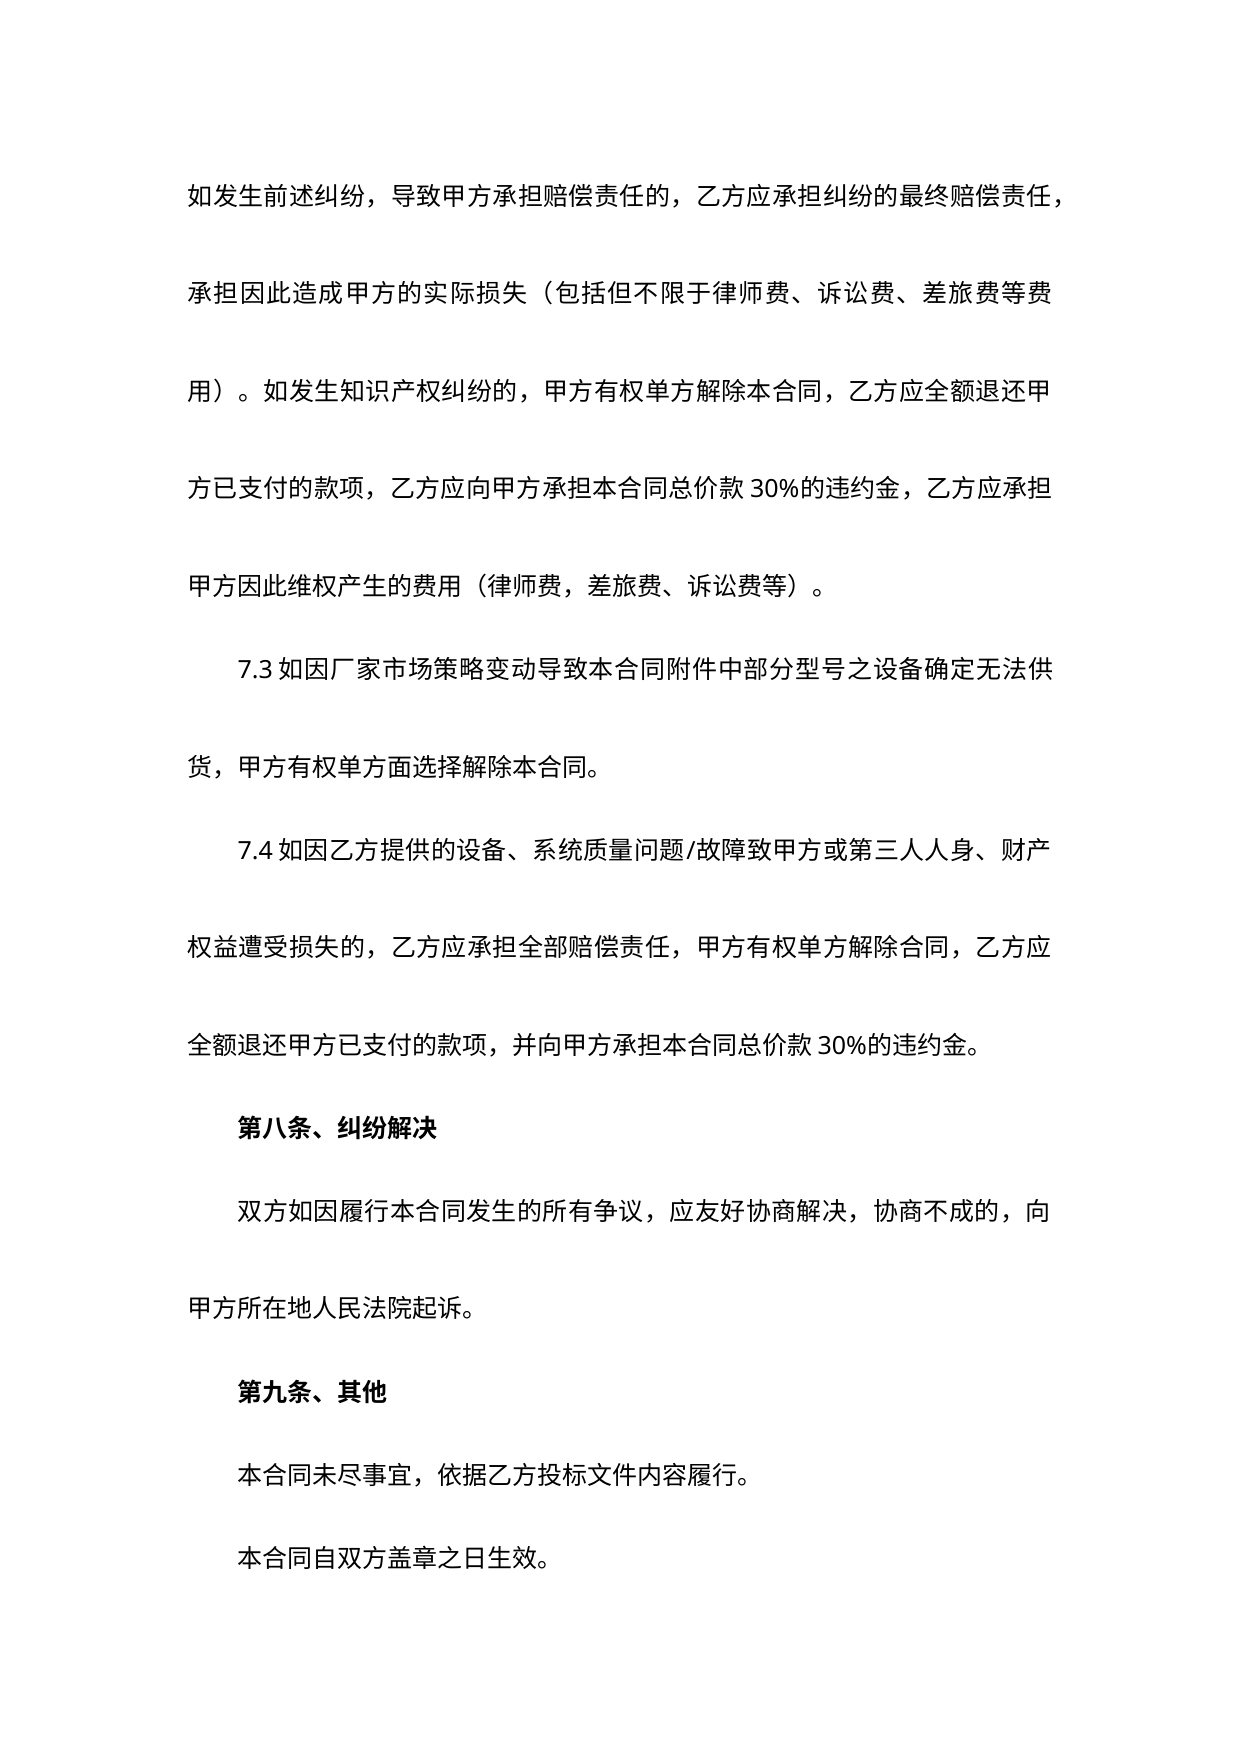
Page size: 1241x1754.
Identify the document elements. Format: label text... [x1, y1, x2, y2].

text 本合同自双方盖章之日生效。 [187, 1524, 1053, 1589]
text 本合同未尽事宜，依据乙方投标文件内容履行。 [187, 1441, 1053, 1506]
text 第九条、其他 [187, 1358, 1053, 1423]
text 7.4如因乙方提供的设备、系统质量问题/故障致甲方或第三人人身、财产权益遭受损失的，乙方应承担全部赔偿责任，甲方有权单方解除合同，乙方应全额退还甲方已支付的款项，并向甲方承担本合同总价款30%的违约金。 [187, 816, 1053, 1076]
text 7.3如因厂家市场策略变动导致本合同附件中部分型号之设备确定无法供货，甲方有权单方面选择解除本合同。 [187, 635, 1053, 798]
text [187, 162, 1053, 617]
text 双方如因履行本合同发生的所有争议，应友好协商解决，协商不成的，向甲方所在地人民法院起诉。 [187, 1177, 1053, 1339]
text 第八条、纠纷解决 [187, 1094, 1053, 1159]
